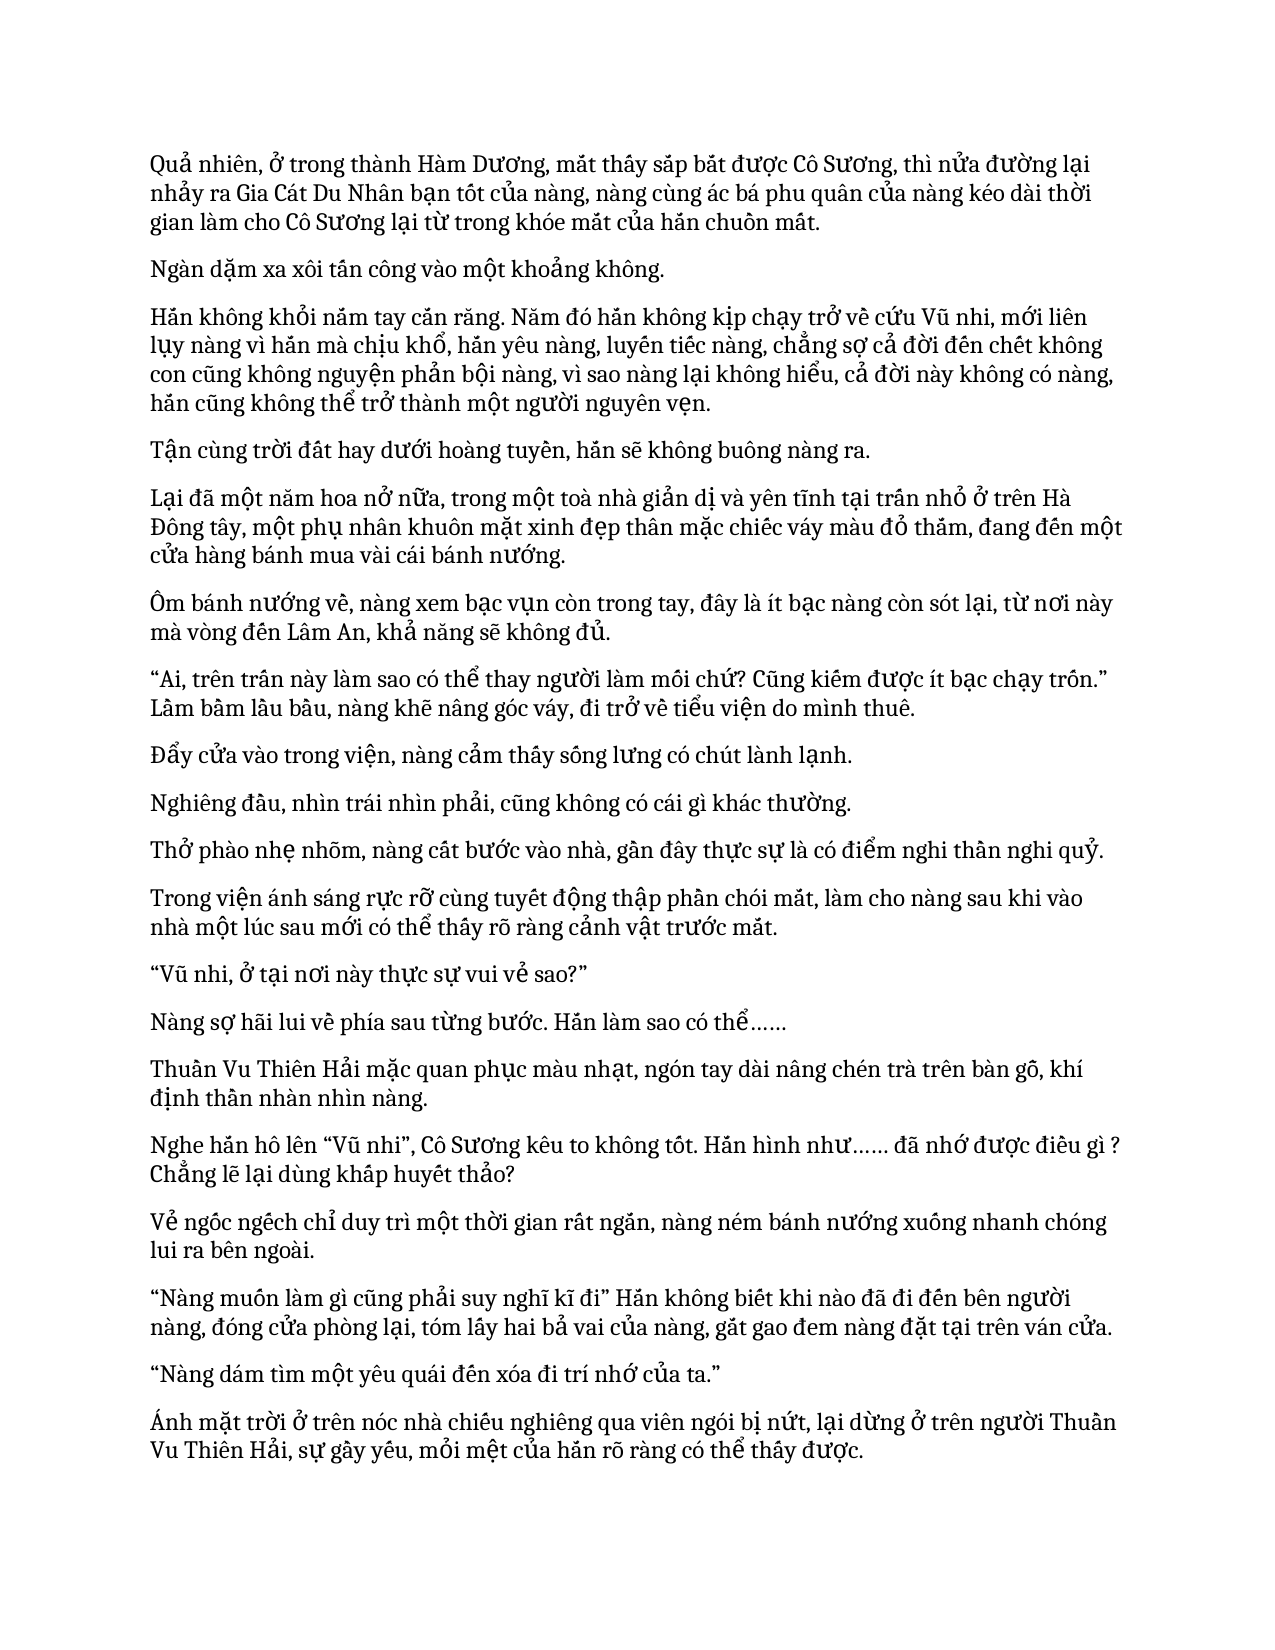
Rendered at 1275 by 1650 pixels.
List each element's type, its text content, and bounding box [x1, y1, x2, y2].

text Nghe hắn hô lên “Vũ nhi”, Cô Sương kêu to không tốt. Hắn hình như…… đã nhớ được điều gì ? Chẳng lẽ lại dùng khấp huyết thảo? [150, 1131, 1125, 1189]
text “Nàng dám tìm một yêu quái đến xóa đi trí nhớ của ta.” [150, 1360, 1125, 1389]
text Quả nhiên, ở trong thành Hàm Dương, mắt thấy sắp bắt được Cô Sương, thì nửa đường lại nhảy ra Gia Cát Du Nhân bạn tốt của nàng, nàng cùng ác bá phu quân của nàng kéo dài thời gian làm cho Cô Sương lại từ trong khóe mắt của hắn chuồn mất. [150, 150, 1125, 236]
text “Nàng muốn làm gì cũng phải suy nghĩ kĩ đi” Hắn không biết khi nào đã đi đến bên người nàng, đóng cửa phòng lại, tóm lấy hai bả vai của nàng, gắt gao đem nàng đặt tại trên ván cửa. [150, 1284, 1125, 1341]
text Ôm bánh nướng về, nàng xem bạc vụn còn trong tay, đây là ít bạc nàng còn sót lại, từ nơi này mà vòng đến Lâm An, khả năng sẽ không đủ. [150, 589, 1125, 646]
text Ánh mặt trời ở trên nóc nhà chiếu nghiêng qua viên ngói bị nứt, lại dừng ở trên người Thuần Vu Thiên Hải, sự gầy yếu, mỏi mệt của hắn rõ ràng có thể thấy được. [150, 1407, 1125, 1465]
text “Ai, trên trấn này làm sao có thể thay người làm mối chứ? Cũng kiếm được ít bạc chạy trốn.” Lầm bầm lầu bầu, nàng khẽ nâng góc váy, đi trở về tiểu viện do mình thuê. [150, 665, 1125, 722]
text Thở phào nhẹ nhõm, nàng cất bước vào nhà, gần đây thực sự là có điểm nghi thần nghi quỷ. [150, 836, 1125, 865]
text Vẻ ngốc ngếch chỉ duy trì một thời gian rất ngắn, nàng ném bánh nướng xuống nhanh chóng lui ra bên ngoài. [150, 1207, 1125, 1265]
text Lại đã một năm hoa nở nữa, trong một toà nhà giản dị và yên tĩnh tại trấn nhỏ ở trên Hà Đông tây, một phụ nhân khuôn mặt xinh đẹp thân mặc chiếc váy màu đỏ thắm, đang đến một cửa hàng bánh mua vài cái bánh nướng. [150, 484, 1125, 570]
text Ngàn dặm xa xôi tấn công vào một khoảng không. [150, 255, 1125, 284]
text Tận cùng trời đất hay dưới hoàng tuyền, hắn sẽ không buông nàng ra. [150, 436, 1125, 465]
text Hắn không khỏi nắm tay cắn răng. Năm đó hắn không kịp chạy trở về cứu Vũ nhi, mới liên lụy nàng vì hắn mà chịu khổ, hắn yêu nàng, luyến tiếc nàng, chẳng sợ cả đời đến chết không con cũng không nguyện phản bội nàng, vì sao nàng lại không hiểu, cả đời này không có nàng, hắn cũng không thể trở thành một người nguyên vẹn. [150, 302, 1125, 417]
text “Vũ nhi, ở tại nơi này thực sự vui vẻ sao?” [150, 960, 1125, 989]
text Nghiêng đầu, nhìn trái nhìn phải, cũng không có cái gì khác thường. [150, 789, 1125, 817]
text Đẩy cửa vào trong viện, nàng cảm thấy sống lưng có chút lành lạnh. [150, 741, 1125, 770]
text Nàng sợ hãi lui về phía sau từng bước. Hắn làm sao có thể…… [150, 1007, 1125, 1036]
text Trong viện ánh sáng rực rỡ cùng tuyết động thập phần chói mắt, làm cho nàng sau khi vào nhà một lúc sau mới có thể thấy rõ ràng cảnh vật trước mắt. [150, 884, 1125, 941]
text Thuần Vu Thiên Hải mặc quan phục màu nhạt, ngón tay dài nâng chén trà trên bàn gỗ, khí định thần nhàn nhìn nàng. [150, 1055, 1125, 1112]
